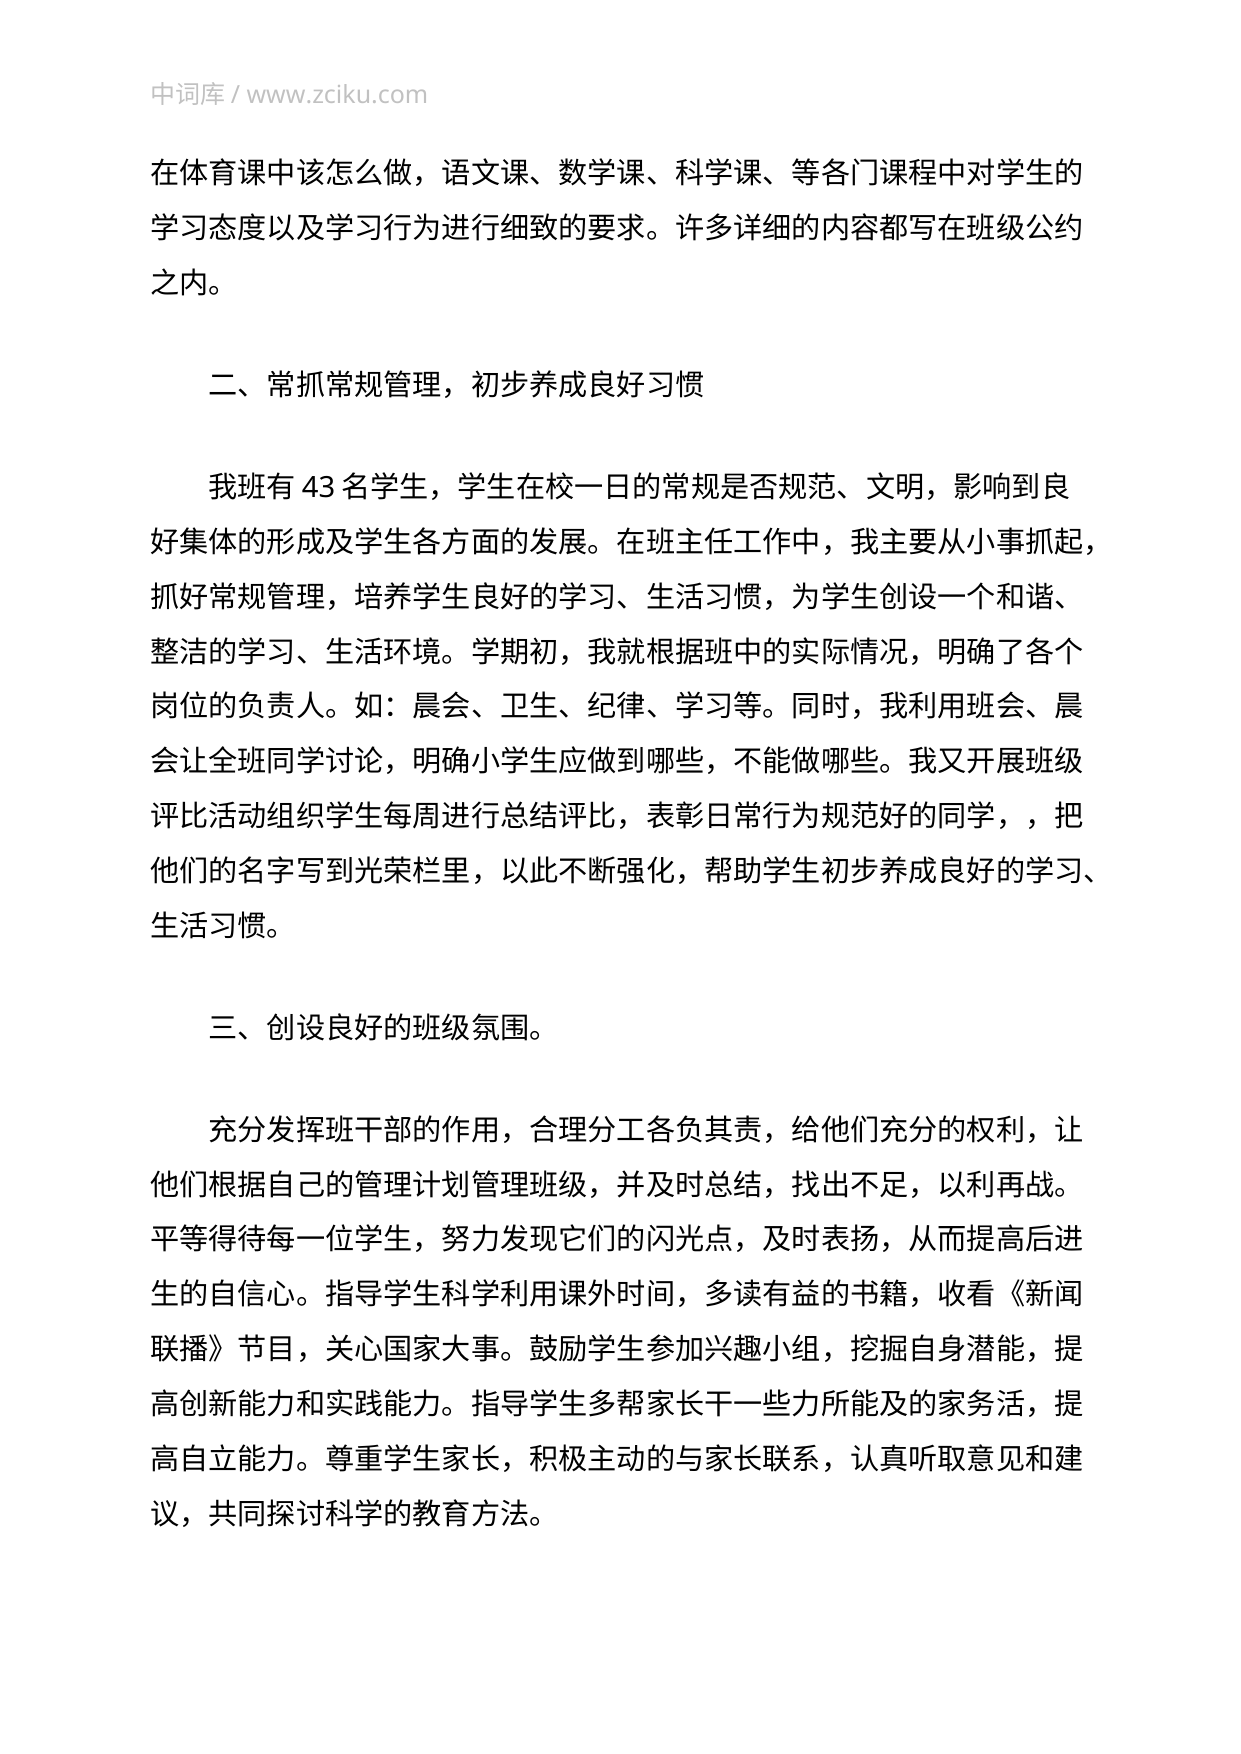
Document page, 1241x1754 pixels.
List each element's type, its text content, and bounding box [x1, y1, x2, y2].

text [150, 150, 1090, 302]
text 二、常抓常规管理，初步养成良好习惯 [150, 362, 1090, 404]
text 我班有43名学生，学生在校一日的常规是否规范、文明，影响到良好集体的形成及学生各方面的发展。在班主任工作中，我主要从小事抓起，抓好常规管理，培养学生良好的学习、生活习惯，为学生创设一个和谐、整洁的学习、生活环境。学期初，我就根据班中的实际情况，明确了各个岗位的负责人。如：晨会、卫生、纪律、学习等。同时，我利用班会、晨会让全班同学讨论，明确小学生应做到哪些，不能做哪些。我又开展班级评比活动组织学生每周进行总结评比，表彰日常行为规范好的同学，，把他们的名字写到光荣栏里，以此不断强化，帮助学生初步养成良好的学习、生活习惯。 [150, 463, 1090, 945]
text 充分发挥班干部的作用，合理分工各负其责，给他们充分的权利，让他们根据自己的管理计划管理班级，并及时总结，找出不足，以利再战。平等得待每一位学生，努力发现它们的闪光点，及时表扬，从而提高后进生的自信心。指导学生科学利用课外时间，多读有益的书籍，收看《新闻联播》节目，关心国家大事。鼓励学生参加兴趣小组，挖掘自身潜能，提高创新能力和实践能力。指导学生多帮家长干一些力所能及的家务活，提高自立能力。尊重学生家长，积极主动的与家长联系，认真听取意见和建议，共同探讨科学的教育方法。 [150, 1106, 1090, 1533]
text 三、创设良好的班级氛围。 [150, 1004, 1090, 1047]
